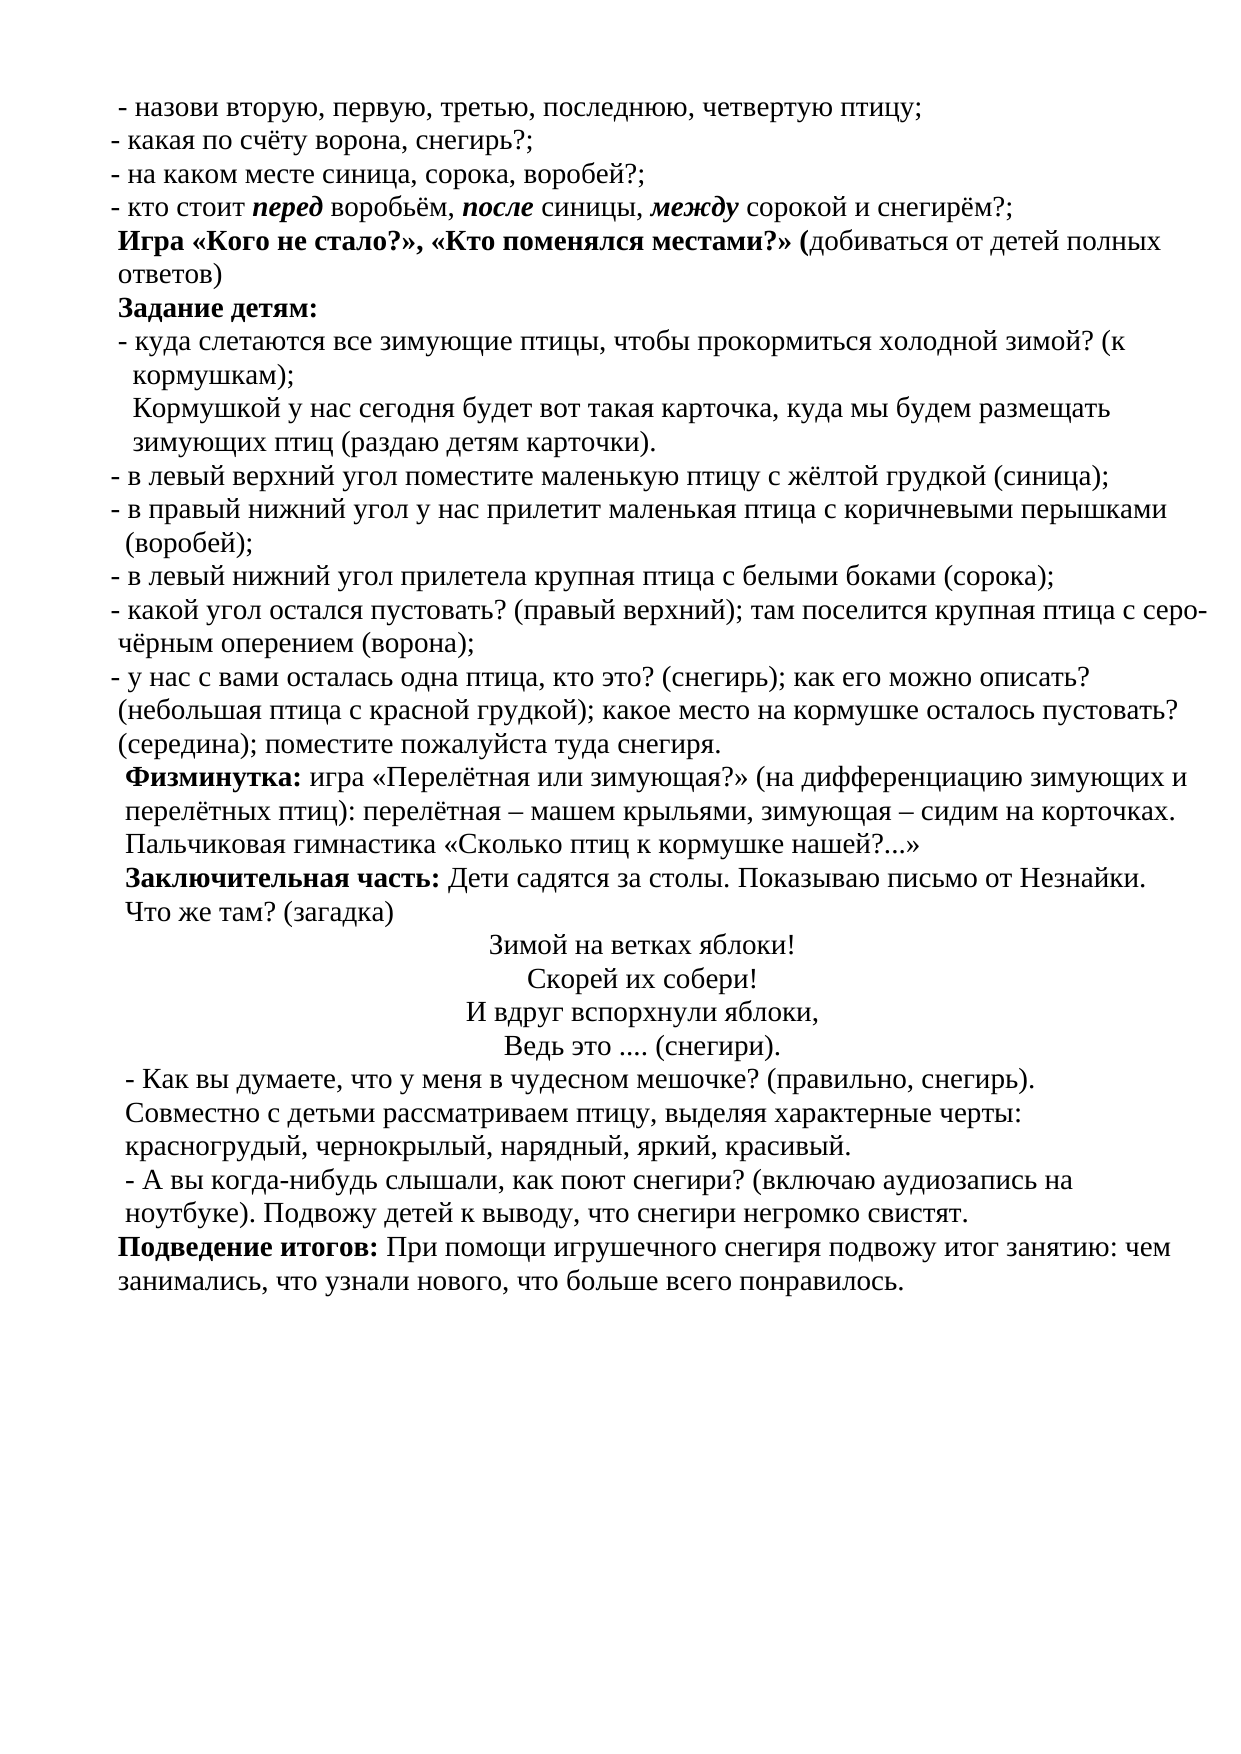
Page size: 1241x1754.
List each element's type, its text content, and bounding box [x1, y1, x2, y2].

text Зимой на ветках яблоки! [74, 927, 1211, 961]
text - какая по счёту ворона, снегирь?; [74, 122, 1211, 156]
text - А вы когда-нибудь слышали, как поют снегири? (включаю аудиозапись на [74, 1162, 1211, 1196]
text зимующих птиц (раздаю детям карточки). [74, 424, 1211, 458]
text - в левый нижний угол прилетела крупная птица с белыми боками (сорока); [74, 558, 1211, 592]
text (середина); поместите пожалуйста туда снегиря. [74, 726, 1211, 759]
text (небольшая птица с красной грудкой); какое место на кормушке осталось пустовать? [74, 692, 1211, 726]
text чёрным оперением (ворона); [74, 625, 1211, 659]
text (воробей); [74, 525, 1211, 558]
text красногрудый, чернокрылый, нарядный, яркий, красивый. [74, 1128, 1211, 1162]
text Что же там? (загадка) [74, 894, 1211, 927]
text Скорей их собери! [74, 961, 1211, 994]
text - в правый нижний угол у нас прилетит маленькая птица с коричневыми перышками [74, 491, 1211, 525]
text перелётных птиц): перелётная – машем крыльями, зимующая – сидим на корточках. [74, 793, 1211, 827]
text Игра «Кого не стало?», «Кто поменялся местами?» (добиваться от детей полных [74, 223, 1211, 256]
text кормушкам); [74, 357, 1211, 391]
text Кормушкой у нас сегодня будет вот такая карточка, куда мы будем размещать [74, 391, 1211, 424]
text ответов) [74, 256, 1211, 290]
text Совместно с детьми рассматриваем птицу, выделяя характерные черты: [74, 1095, 1211, 1128]
text Ведь это .... (снегири). [74, 1028, 1211, 1061]
text - у нас с вами осталась одна птица, кто это? (снегирь); как его можно описать? [74, 659, 1211, 692]
text Пальчиковая гимнастика «Сколько птиц к кормушке нашей?...» [74, 827, 1211, 860]
text занимались, что узнали нового, что больше всего понравилось. [74, 1263, 1211, 1296]
text - на каком месте синица, сорока, воробей?; [74, 156, 1211, 189]
text - в левый верхний угол поместите маленькую птицу с жёлтой грудкой (синица); [74, 458, 1211, 491]
text - кто стоит перед воробьём, после синицы, между сорокой и снегирём?; [74, 189, 1211, 223]
text Подведение итогов: При помощи игрушечного снегиря подвожу итог занятию: чем [74, 1229, 1211, 1263]
text - Как вы думаете, что у меня в чудесном мешочке? (правильно, снегирь). [74, 1061, 1211, 1095]
text - какой угол остался пустовать? (правый верхний); там поселится крупная птица с серо- [74, 592, 1211, 625]
text Заключительная часть: Дети садятся за столы. Показываю письмо от Незнайки. [74, 860, 1211, 894]
text - назови вторую, первую, третью, последнюю, четвертую птицу; [74, 89, 1211, 122]
text Задание детям: [74, 290, 1211, 323]
text ноутбуке). Подвожу детей к выводу, что снегири негромко свистят. [74, 1196, 1211, 1229]
text И вдруг вспорхнули яблоки, [74, 994, 1211, 1028]
text Физминутка: игра «Перелётная или зимующая?» (на дифференциацию зимующих и [74, 759, 1211, 793]
text - куда слетаются все зимующие птицы, чтобы прокормиться холодной зимой? (к [74, 323, 1211, 357]
